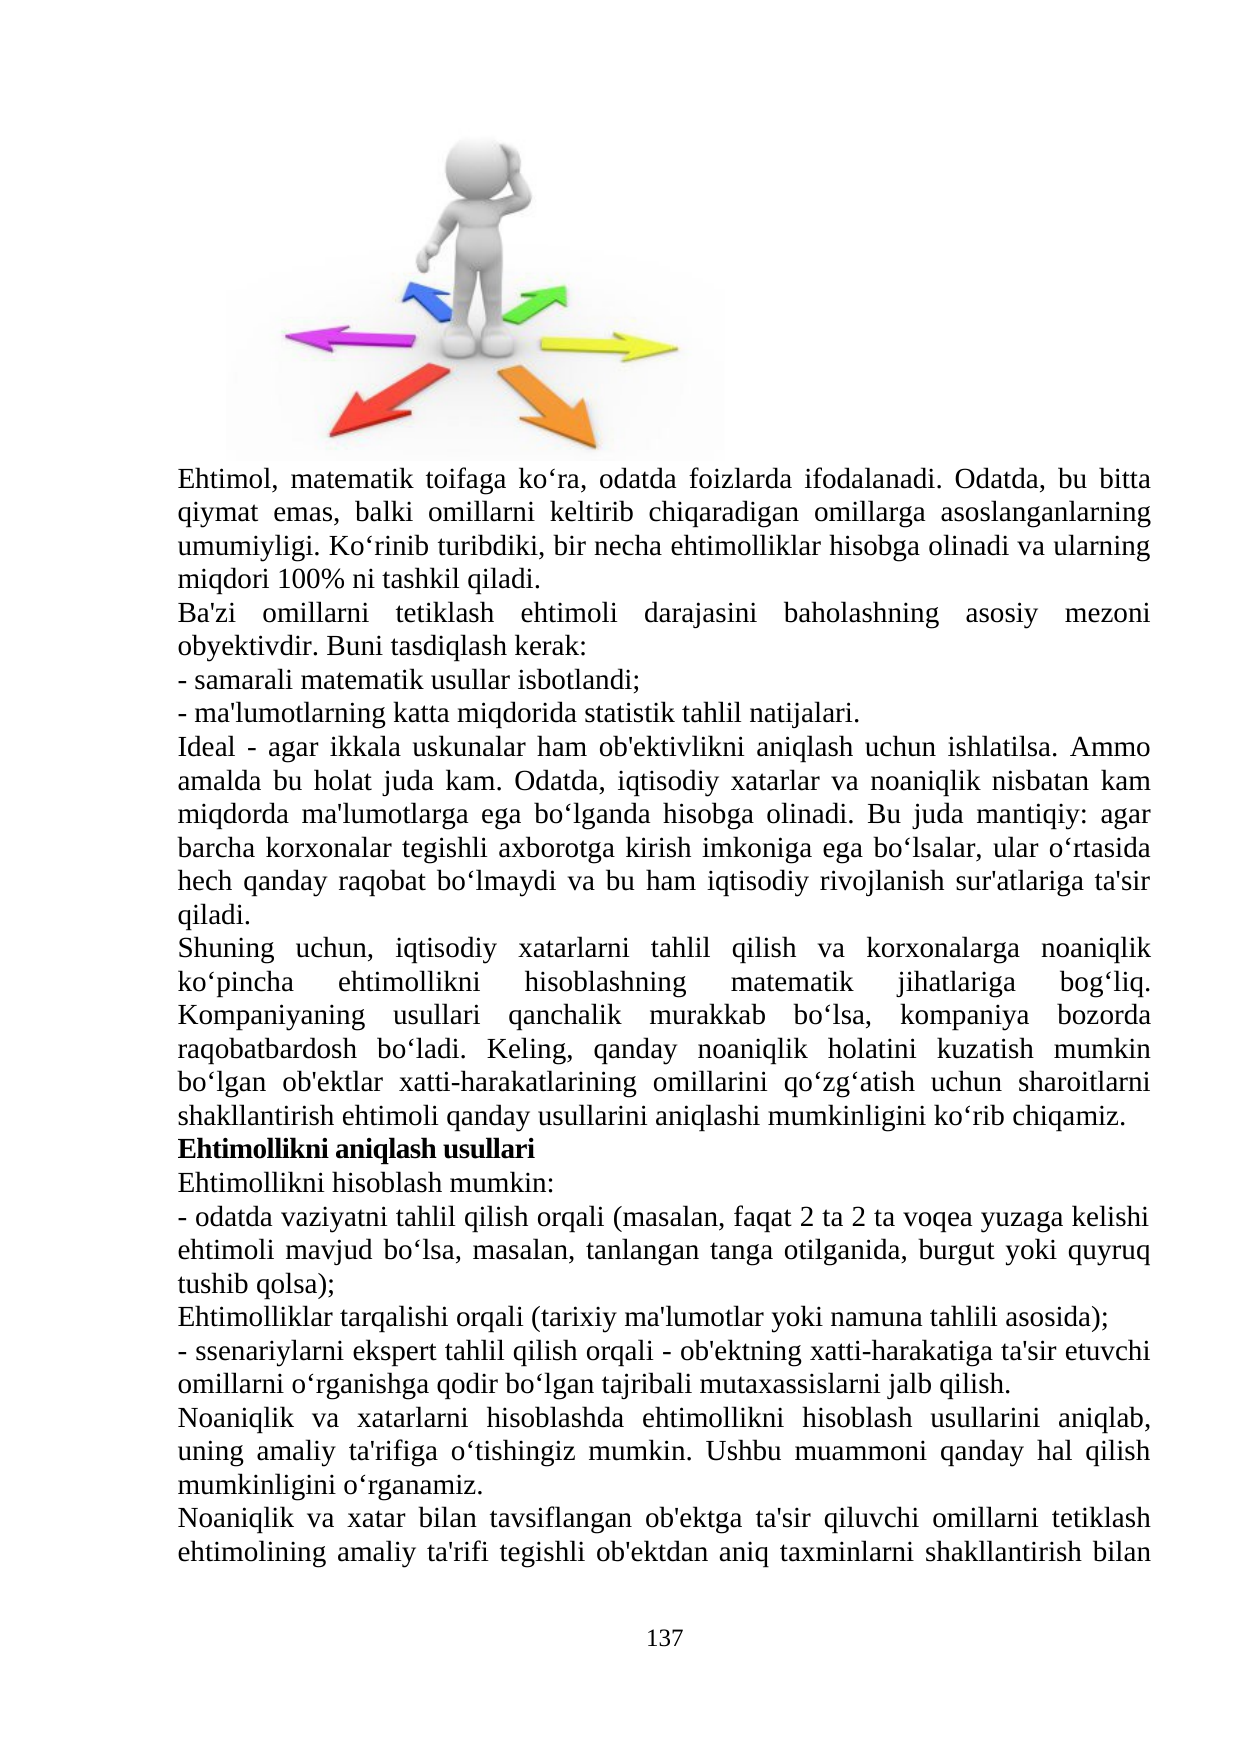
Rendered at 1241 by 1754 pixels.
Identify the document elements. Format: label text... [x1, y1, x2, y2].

text Ehtimol, matematik toifaga ko‘ra, odatda foizlarda ifodalanadi. Odatda, bu bitta qiymat emas, balki omillarni keltirib chiqaradigan omillarga asoslanganlarning umumiyligi. Ko‘rinib turibdiki, bir necha ehtimolliklar hisobga olinadi va ularning miqdori 100% ni tashkil qiladi. [177, 461, 1152, 595]
text Noaniqlik va xatarlarni hisoblashda ehtimollikni hisoblash usullarini aniqlab, uning amaliy ta'rifiga o‘tishingiz mumkin. Ushbu muammoni qanday hal qilish mumkinligini o‘rganamiz. [177, 1400, 1152, 1501]
text - ssenariylarni ekspert tahlil qilish orqali - ob'ektning xatti-harakatiga ta'sir etuvchi omillarni o‘rganishga qodir bo‘lgan tajribali mutaxassislarni jalb qilish. [177, 1333, 1152, 1400]
text - odatda vaziyatni tahlil qilish orqali (masalan, faqat 2 ta 2 ta voqea yuzaga kelishi ehtimoli mavjud bo‘lsa, masalan, tanlangan tanga otilganida, burgut yoki quyruq tushib qolsa); [177, 1199, 1152, 1299]
text - ma'lumotlarning katta miqdorida statistik tahlil natijalari. [177, 696, 1152, 729]
text Ehtimolliklar tarqalishi orqali (tarixiy ma'lumotlar yoki namuna tahlili asosida); [177, 1299, 1152, 1333]
text Ehtimollikni aniqlash usullari [177, 1132, 1152, 1165]
picture [226, 118, 725, 461]
text Ehtimollikni hisoblash mumkin: [177, 1165, 1152, 1199]
text - samarali matematik usullar isbotlandi; [177, 662, 1152, 696]
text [177, 1501, 1152, 1568]
text Ba'zi omillarni tetiklash ehtimoli darajasini baholashning asosiy mezoni obyektivdir. Buni tasdiqlash kerak: [177, 595, 1152, 662]
text Ideal - agar ikkala uskunalar ham ob'ektivlikni aniqlash uchun ishlatilsa. Ammo amalda bu holat juda kam. Odatda, iqtisodiy xatarlar va noaniqlik nisbatan kam miqdorda ma'lumotlarga ega bo‘lganda hisobga olinadi. Bu juda mantiqiy: agar barcha korxonalar tegishli axborotga kirish imkoniga ega bo‘lsalar, ular o‘rtasida hech qanday raqobat bo‘lmaydi va bu ham iqtisodiy rivojlanish sur'atlariga ta'sir qiladi. [177, 729, 1152, 930]
text Shuning uchun, iqtisodiy xatarlarni tahlil qilish va korxonalarga noaniqlik ko‘pincha ehtimollikni hisoblashning matematik jihatlariga bog‘liq. Kompaniyaning usullari qanchalik murakkab bo‘lsa, kompaniya bozorda raqobatbardosh bo‘ladi. Keling, qanday noaniqlik holatini kuzatish mumkin bo‘lgan ob'ektlar xatti-harakatlarining omillarini qo‘zg‘atish uchun sharoitlarni shakllantirish ehtimoli qanday usullarini aniqlashi mumkinligini ko‘rib chiqamiz. [177, 930, 1152, 1132]
